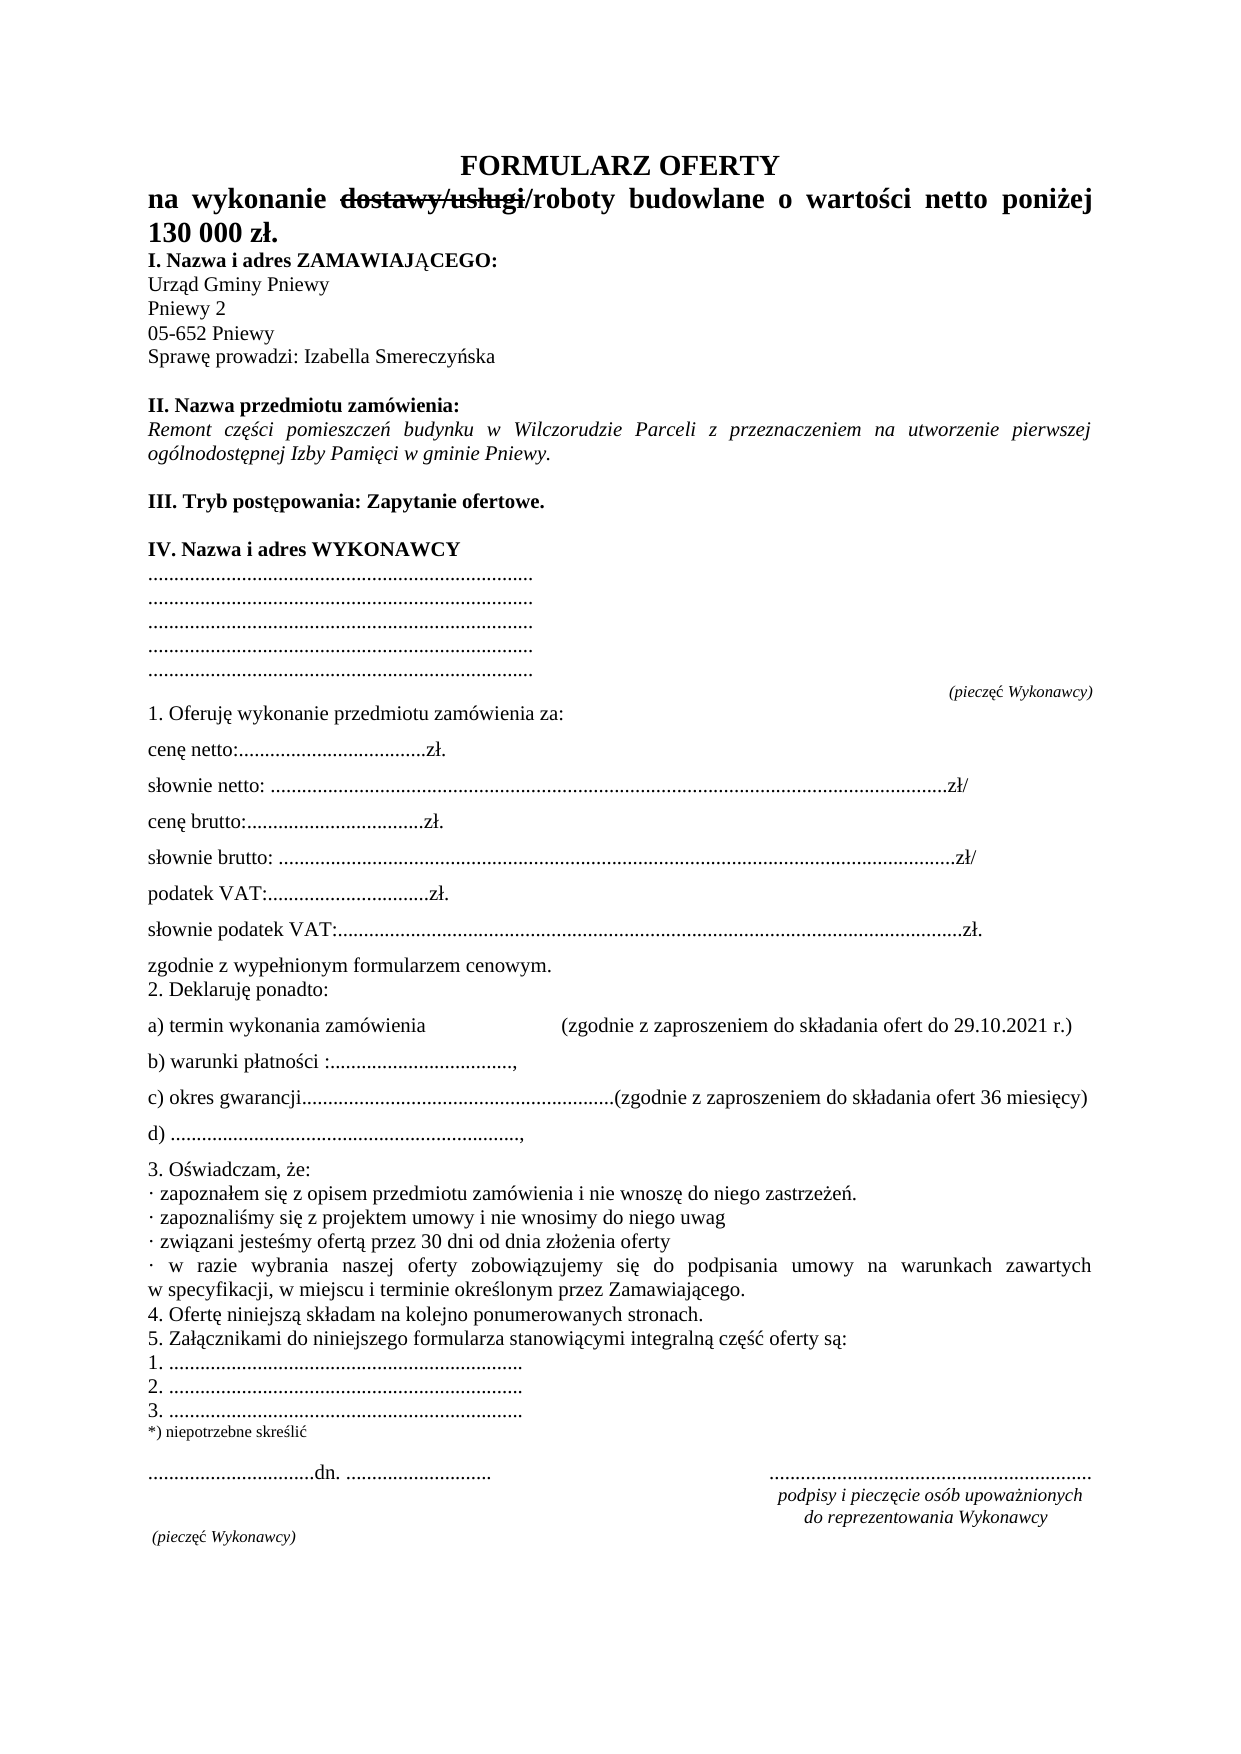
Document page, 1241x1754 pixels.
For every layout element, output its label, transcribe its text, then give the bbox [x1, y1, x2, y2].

text słownie netto: ..................................................................................................................................zł/ [148, 773, 1093, 797]
text cenę netto:....................................zł. [148, 737, 1093, 761]
text słownie brutto: ..................................................................................................................................zł/ [148, 845, 1093, 869]
text zgodnie z wypełnionym formularzem cenowym. [148, 953, 1093, 977]
text 5. Załącznikami do niniejszego formularza stanowiącymi integralną część oferty są: [148, 1326, 1093, 1349]
text 2. Deklaruję ponadto: [148, 977, 1093, 1001]
text b) warunki płatności :..................................., [148, 1049, 1093, 1073]
text FORMULARZ OFERTY [148, 148, 1093, 181]
text III. Tryb postępowania: Zapytanie ofertowe. [148, 489, 1093, 513]
text d) ..................................................................., [148, 1121, 1093, 1145]
text Urząd Gminy Pniewy [148, 272, 1093, 296]
text 2. .................................................................... [148, 1374, 1093, 1398]
text Pniewy 2 [148, 296, 1093, 320]
text · zapoznałem się z opisem przedmiotu zamówienia i nie wnoszę do niego zastrzeżeń. [148, 1181, 1093, 1205]
text .......................................................................... [148, 657, 1093, 681]
text na wykonanie dostawy/usługi/roboty budowlane o wartości netto poniżej 130 000 zł. [148, 181, 1093, 248]
text 3. .................................................................... [148, 1398, 1093, 1422]
text (pieczęć Wykonawcy) [148, 681, 1093, 701]
text .......................................................................... [148, 609, 1093, 633]
text .......................................................................... [148, 585, 1093, 609]
text *) niepotrzebne skreślić [148, 1422, 1093, 1441]
text c) okres gwarancji............................................................(zgodnie z zaproszeniem do składania ofert 36 miesięcy) [148, 1085, 1093, 1109]
text IV. Nazwa i adres WYKONAWCY [148, 537, 1093, 561]
text (pieczęć Wykonawcy) [148, 1527, 1093, 1546]
text 3. Oświadczam, że: [148, 1157, 1093, 1181]
text a) termin wykonania zamówienia (zgodnie z zaproszeniem do składania ofert do 29.10.2021 r.) [148, 1013, 1093, 1037]
text .......................................................................... [148, 561, 1093, 585]
text II. Nazwa przedmiotu zamówienia: [148, 393, 1093, 417]
text Remont części pomieszczeń budynku w Wilczorudzie Parceli z przeznaczeniem na utworzenie pierwszej ogólnodostępnej Izby Pamięci w gminie Pniewy. [148, 417, 1093, 465]
text 4. Ofertę niniejszą składam na kolejno ponumerowanych stronach. [148, 1301, 1093, 1326]
text 05-652 Pniewy [148, 320, 1093, 344]
text Sprawę prowadzi: Izabella Smereczyńska [148, 344, 1093, 368]
text 1. Oferuję wykonanie przedmiotu zamówienia za: [148, 701, 1093, 724]
text podatek VAT:...............................zł. [148, 881, 1093, 905]
text do reprezentowania Wykonawcy [148, 1506, 1093, 1527]
text I. Nazwa i adres ZAMAWIAJĄCEGO: [148, 248, 1093, 272]
text · związani jesteśmy ofertą przez 30 dni od dnia złożenia oferty [148, 1229, 1093, 1253]
text · w razie wybrania naszej oferty zobowiązujemy się do podpisania umowy na warunkach zawartych w specyfikacji, w miejscu i terminie określonym przez Zamawiającego. [148, 1253, 1093, 1301]
text słownie podatek VAT:........................................................................................................................zł. [148, 917, 1093, 941]
text cenę brutto:..................................zł. [148, 809, 1093, 833]
text podpisy i pieczęcie osób upoważnionych [516, 1484, 1093, 1506]
text .......................................................................... [148, 633, 1093, 657]
text · zapoznaliśmy się z projektem umowy i nie wnosimy do niego uwag [148, 1205, 1093, 1229]
text ................................dn. ............................ .............................................................. [148, 1460, 1093, 1484]
text 1. .................................................................... [148, 1349, 1093, 1374]
